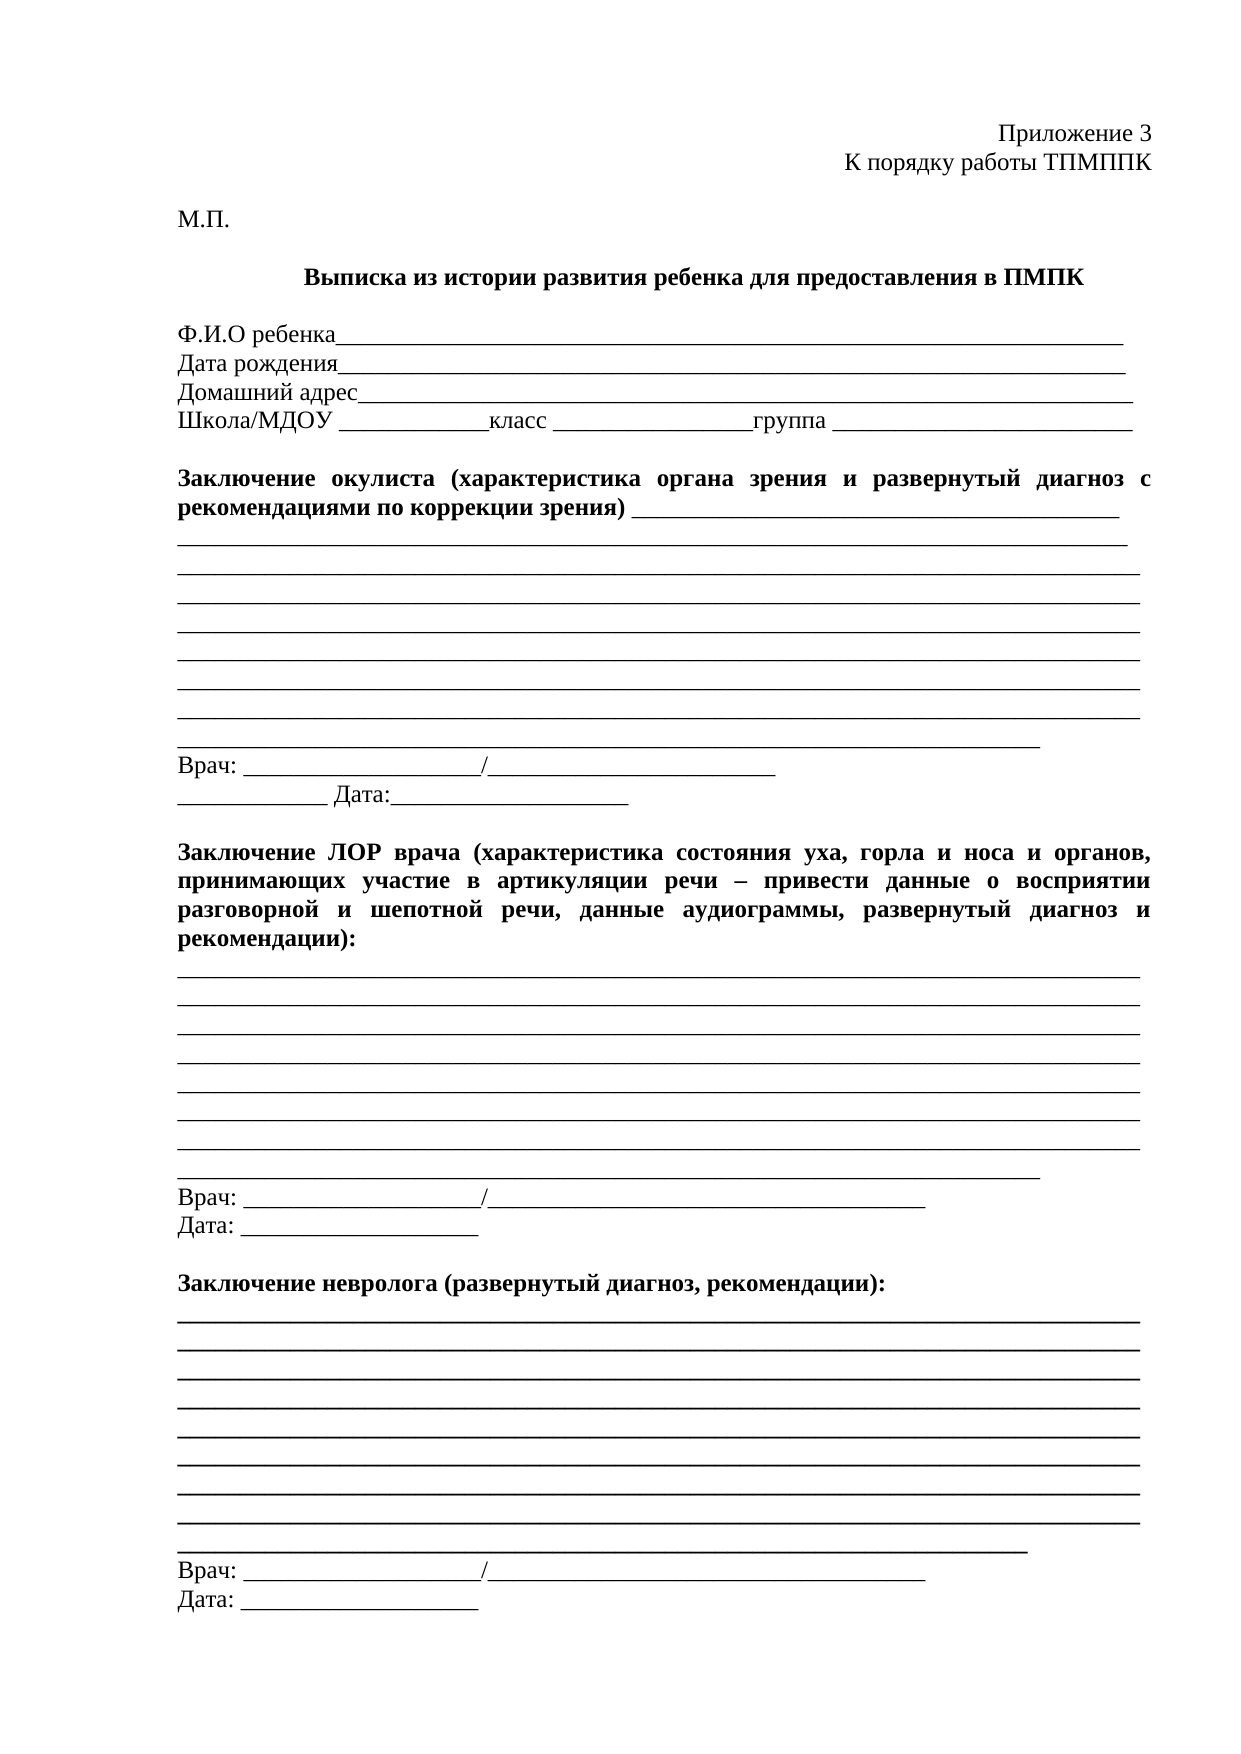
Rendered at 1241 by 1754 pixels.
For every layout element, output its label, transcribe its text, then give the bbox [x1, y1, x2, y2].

text ___________________________________________________________________________________________________________________________________________________________________________________________________________________________________________________________________________________________________________________________________________________________________________________________________________________________________________________________________________________________________________________________________________________ [177, 549, 1152, 751]
text Дата рождения_______________________________________________________________ [177, 348, 1152, 377]
text М.П. [177, 204, 1152, 233]
text Ф.И.О ребенка_______________________________________________________________ [177, 319, 1152, 348]
text Дата: ___________________ [177, 1584, 1152, 1613]
text Выписка из истории развития ребенка для предоставления в ПМПК [177, 262, 1152, 291]
text ____________ Дата:___________________ [177, 779, 1152, 808]
text Заключение ЛОР врача (характеристика состояния уха, горла и носа и органов, принимающих участие в артикуляции речи – привести данные о восприятии разговорной и шепотной речи, данные аудиограммы, развернутый диагноз и рекомендации): ________________________________________________________________________________________________________________________________________________________________________________________________________________________________________________________________________________________________________________________________________________________________________________________________________________________________________________________________________________________________________________________________________________________________________________________________________________________________ [177, 837, 1152, 1182]
text Домашний адрес______________________________________________________________ [177, 377, 1152, 406]
text Дата: ___________________ [177, 1211, 1152, 1239]
text Врач: ___________________/___________________________________ [177, 1556, 1152, 1584]
text Приложение 3 [177, 118, 1152, 147]
text Врач: ___________________/___________________________________ [177, 1182, 1152, 1211]
text Школа/МДОУ ____________класс ________________группа ________________________ [177, 406, 1152, 434]
text Заключение окулиста (характеристика органа зрения и развернутый диагноз с рекомендациями по коррекции зрения) _______________________________________ [177, 463, 1152, 521]
text Врач: ___________________/_______________________ [177, 751, 1152, 779]
text ____________________________________________________________________________ [177, 521, 1152, 549]
text Заключение невролога (развернутый диагноз, рекомендации): [177, 1268, 1152, 1297]
text К порядку работы ТПМППК [176, 147, 1152, 176]
text ____________________________________________________________________________________________________________________________________________________________________________________________________________________________________________________________________________________________________________________________________________________________________________________________________________________________________________________________________________________________________________________________________________________________________________________________________________________________________________________________________________________________________________ [177, 1297, 1152, 1556]
